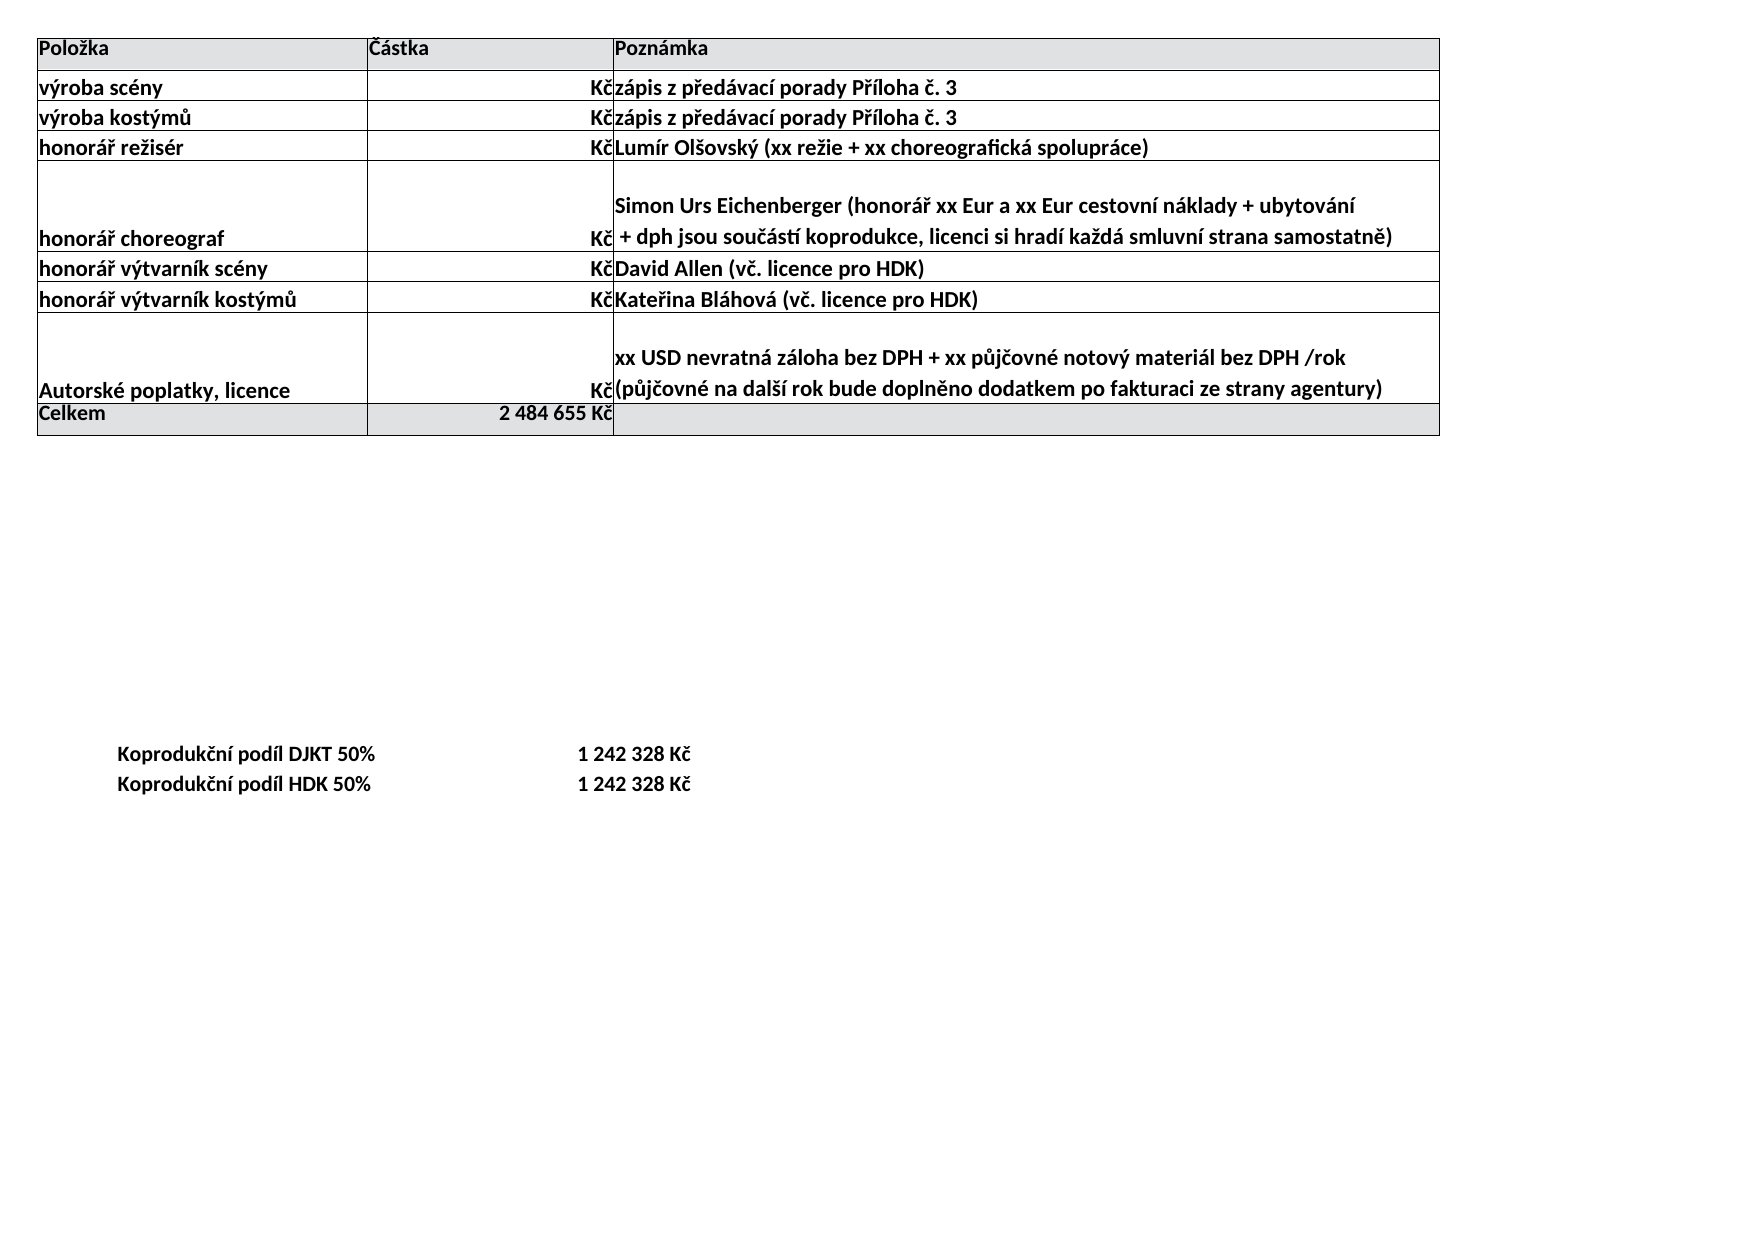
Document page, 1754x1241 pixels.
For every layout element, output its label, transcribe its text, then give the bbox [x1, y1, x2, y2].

table_header Poznámka [614, 39, 1439, 69]
table_cell Kč [368, 131, 613, 159]
table_cell [614, 404, 1439, 435]
table_cell honorář choreograf [38, 161, 367, 251]
table_cell výroba kostýmů [38, 101, 367, 129]
table_cell David Allen (vč. licence pro HDK) [614, 252, 1439, 281]
table_cell Kč [368, 161, 613, 251]
table_cell Kateřina Bláhová (vč. licence pro HDK) [614, 282, 1439, 312]
table_cell Kč [368, 252, 613, 281]
table_cell Lumír Olšovský (xx režie + xx choreografická spolupráce) [614, 131, 1439, 159]
table_cell Simon Urs Eichenberger (honorář xx Eur a xx Eur cestovní náklady + ubytování + dph jsou součástí koprodukce, licenci si hradí každá smluvní strana samostatně) [614, 161, 1439, 251]
table_cell zápis z předávací porady Příloha č. 3 [614, 71, 1439, 100]
table_cell honorář výtvarník kostýmů [38, 282, 367, 312]
table_cell 2 484 655 Kč [368, 404, 613, 435]
table_cell honorář výtvarník scény [38, 252, 367, 281]
table_cell xx USD nevratná záloha bez DPH + xx půjčovné notový materiál bez DPH /rok (půjčovné na další rok bude doplněno dodatkem po fakturaci ze strany agentury) [614, 313, 1439, 403]
text 1 242 328 Kč 1 242 328 Kč [577, 738, 701, 798]
table_cell Celkem [38, 404, 367, 435]
table_header Částka [368, 39, 613, 69]
table_cell Kč [368, 71, 613, 100]
table_cell výroba scény [38, 71, 367, 100]
text Koprodukční podíl DJKT 50% Koprodukční podíl HDK 50% [117, 737, 393, 797]
table_cell zápis z předávací porady Příloha č. 3 [614, 101, 1439, 129]
table_cell Kč [368, 313, 613, 403]
table_cell honorář režisér [38, 131, 367, 159]
table_header Položka [38, 39, 367, 69]
table_cell Kč [368, 101, 613, 129]
table_cell Kč [368, 282, 613, 312]
table_cell Autorské poplatky, licence [38, 313, 367, 403]
